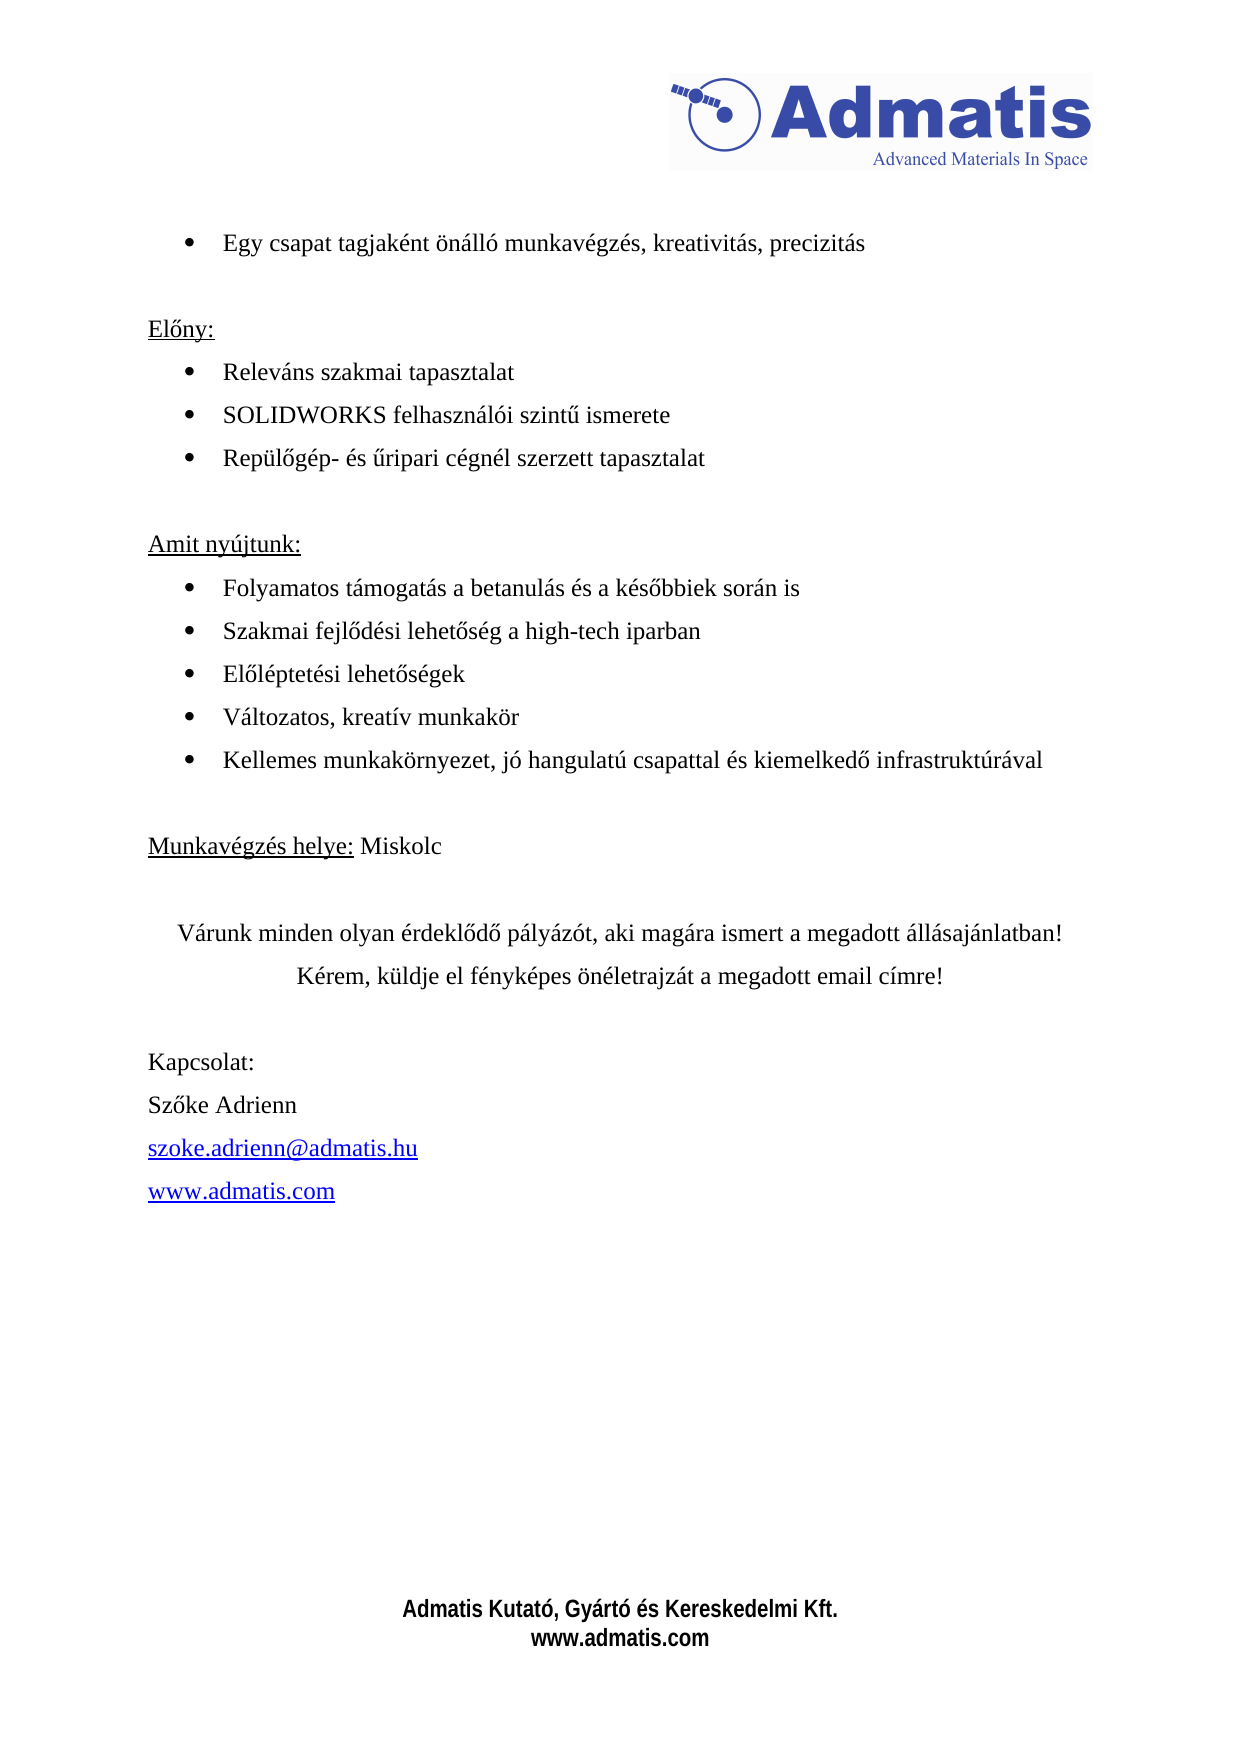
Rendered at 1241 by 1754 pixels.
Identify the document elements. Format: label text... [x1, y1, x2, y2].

list SOLIDWORKS felhasználói szintű ismerete [185, 400, 1093, 429]
list Releváns szakmai tapasztalat [185, 357, 1093, 386]
list Kellemes munkakörnyezet, jó hangulatú csapattal és kiemelkedő infrastruktúrával [185, 745, 1093, 774]
text Várunk minden olyan érdeklődő pályázót, aki magára ismert a megadott állásajánlatban! [148, 918, 1093, 946]
list Szakmai fejlődési lehetőség a high-tech iparban [185, 616, 1093, 644]
picture [668, 73, 1093, 171]
text Munkavégzés helye: Miskolc [148, 831, 1093, 860]
text szoke.adrienn@admatis.hu [148, 1133, 1093, 1162]
list Repülőgép- és űripari cégnél szerzett tapasztalat [185, 443, 1093, 472]
text Kapcsolat: [148, 1047, 1093, 1076]
text Amit nyújtunk: [148, 529, 1093, 558]
list Folyamatos támogatás a betanulás és a későbbiek során is [185, 573, 1093, 601]
text Kérem, küldje el fényképes önéletrajzát a megadott email címre! [148, 961, 1093, 989]
list Egy csapat tagjaként önálló munkavégzés, kreativitás, precizitás [185, 228, 1093, 256]
text www.admatis.com [148, 1176, 1093, 1205]
list Változatos, kreatív munkakör [185, 702, 1093, 731]
text Előny: [148, 314, 1093, 343]
list Előléptetési lehetőségek [185, 659, 1093, 688]
text Szőke Adrienn [148, 1090, 1093, 1119]
